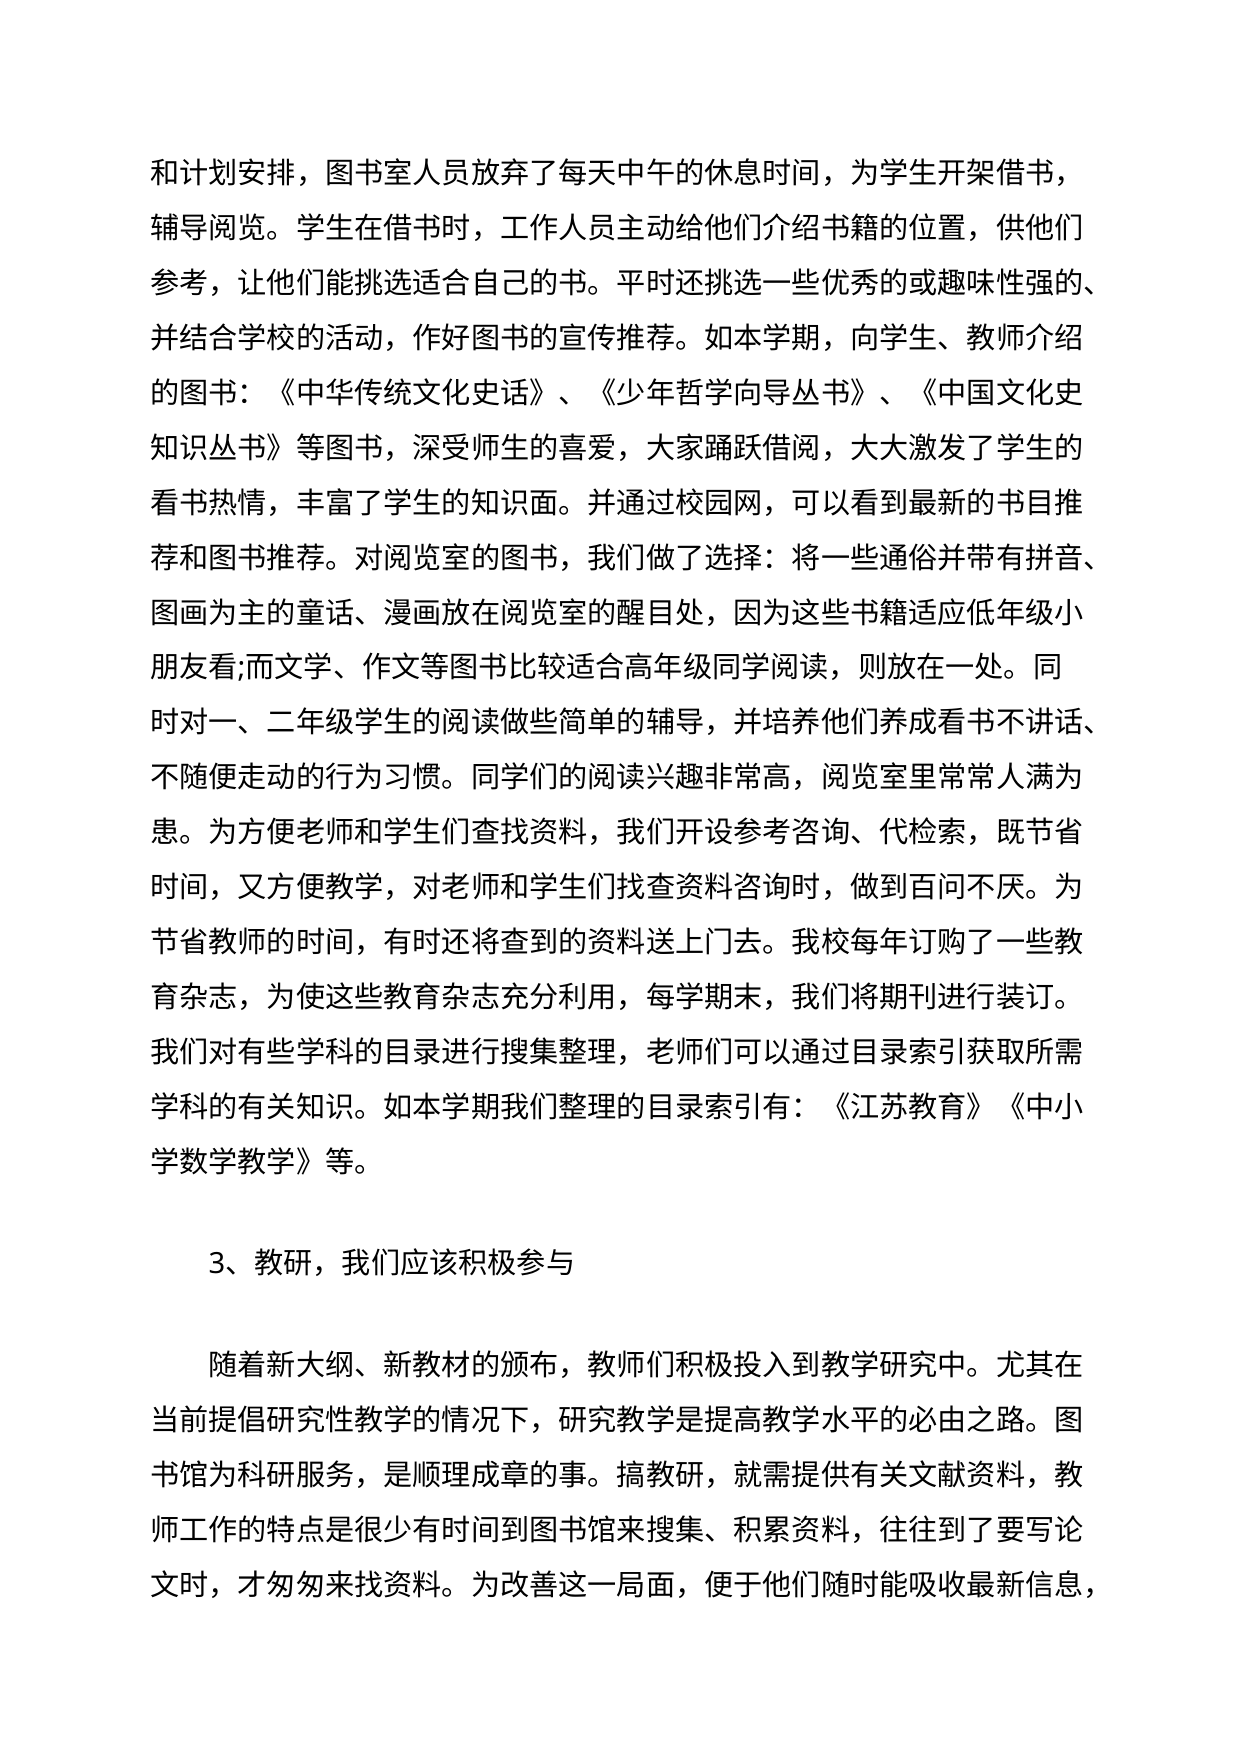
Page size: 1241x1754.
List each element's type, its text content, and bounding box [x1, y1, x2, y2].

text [150, 150, 1090, 1181]
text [150, 1342, 1090, 1604]
text 3、教研，我们应该积极参与 [150, 1240, 1090, 1282]
